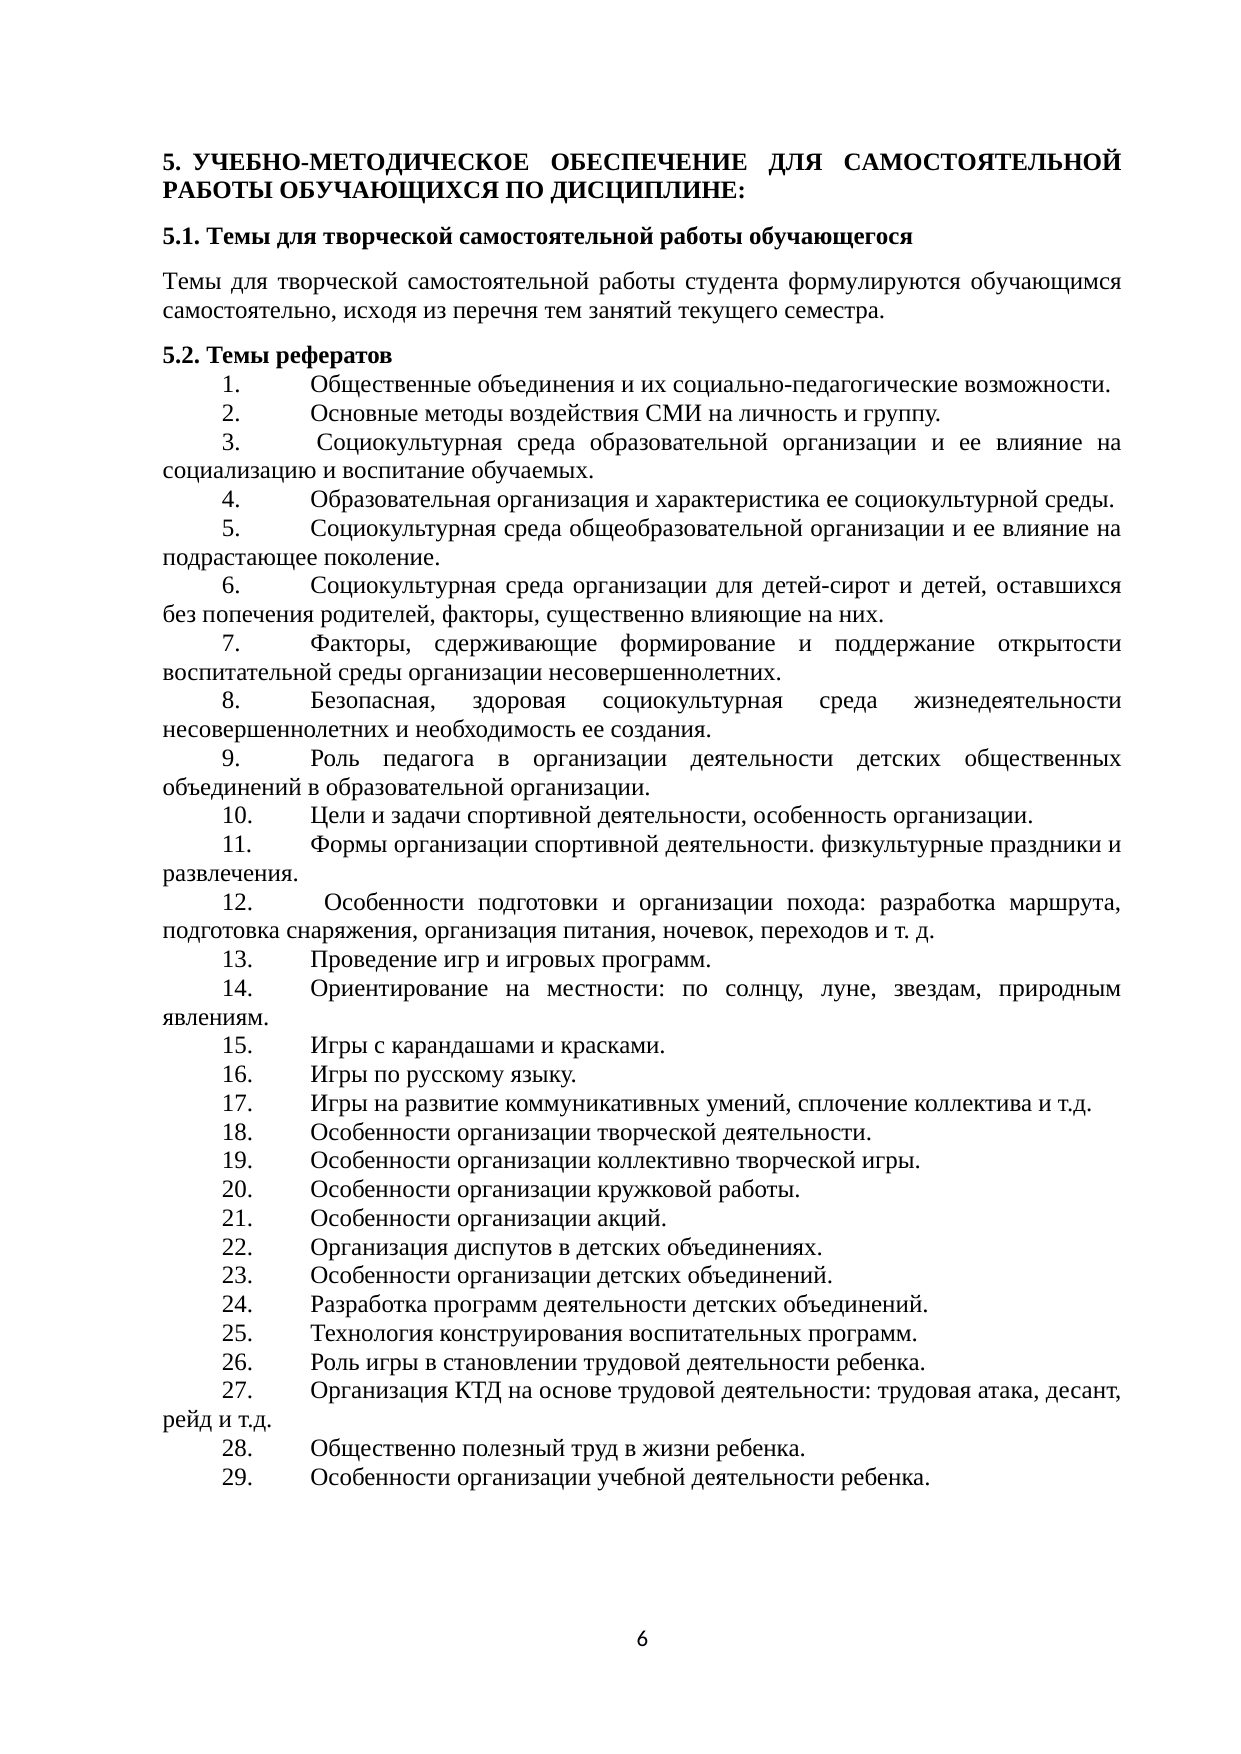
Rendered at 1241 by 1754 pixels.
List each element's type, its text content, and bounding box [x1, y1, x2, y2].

list Основные методы воздействия СМИ на личность и группу. [162, 398, 1122, 427]
list Социокультурная среда образовательной организации и ее влияние на социализацию и воспитание обучаемых. [162, 427, 1122, 484]
list Особенности подготовки и организации похода: разработка маршрута, подготовка снаряжения, организация питания, ночевок, переходов и т. д. [162, 887, 1122, 944]
list Технология конструирования воспитательных программ. [162, 1318, 1122, 1347]
list Особенности организации кружковой работы. [162, 1174, 1122, 1203]
list Роль педагога в организации деятельности детских общественных объединений в образовательной организации. [162, 743, 1122, 801]
list УЧЕБНО-МЕТОДИЧЕСКОЕ ОБЕСПЕЧЕНИЕ ДЛЯ САМОСТОЯТЕЛЬНОЙ РАБОТЫ ОБУЧАЮЩИХСЯ ПО ДИСЦИПЛИНЕ: [162, 147, 1122, 204]
list Социокультурная среда организации для детей-сирот и детей, оставшихся без попечения родителей, факторы, существенно влияющие на них. [162, 571, 1122, 628]
list Разработка программ деятельности детских объединений. [162, 1289, 1122, 1318]
list Организация КТД на основе трудовой деятельности: трудовая атака, десант, рейд и т.д. [162, 1376, 1122, 1433]
list Общественно полезный труд в жизни ребенка. [162, 1433, 1122, 1462]
list Образовательная организация и характеристика ее социокультурной среды. [162, 484, 1122, 513]
list Безопасная, здоровая социокультурная среда жизнедеятельности несовершеннолетних и необходимость ее создания. [162, 686, 1122, 743]
list Цели и задачи спортивной деятельности, особенность организации. [162, 801, 1122, 829]
list Особенности организации творческой деятельности. [162, 1117, 1122, 1146]
text 5.2. Темы рефератов [162, 341, 1122, 369]
list Особенности организации акций. [162, 1203, 1122, 1232]
list Игры с карандашами и красками. [162, 1031, 1122, 1059]
list Проведение игр и игровых программ. [162, 944, 1122, 973]
text Темы для творческой самостоятельной работы студента формулируются обучающимся самостоятельно, исходя из перечня тем занятий текущего семестра. [162, 266, 1122, 324]
list Игры по русскому языку. [162, 1059, 1122, 1088]
list Формы организации спортивной деятельности. физкультурные праздники и развлечения. [162, 829, 1122, 887]
list Роль игры в становлении трудовой деятельности ребенка. [162, 1347, 1122, 1376]
list Особенности организации коллективно творческой игры. [162, 1146, 1122, 1174]
list Организация диспутов в детских объединениях. [162, 1232, 1122, 1261]
list Особенности организации учебной деятельности ребенка. [162, 1462, 1122, 1491]
list Факторы, сдерживающие формирование и поддержание открытости воспитательной среды организации несовершеннолетних. [162, 628, 1122, 686]
list Ориентирование на местности: по солнцу, луне, звездам, природным явлениям. [162, 973, 1122, 1031]
list Особенности организации детских объединений. [162, 1261, 1122, 1289]
list Общественные объединения и их социально-педагогические возможности. [162, 369, 1122, 398]
list Игры на развитие коммуникативных умений, сплочение коллектива и т.д. [162, 1088, 1122, 1117]
list Социокультурная среда общеобразовательной организации и ее влияние на подрастающее поколение. [162, 513, 1122, 571]
text 5.1. Темы для творческой самостоятельной работы обучающегося [162, 221, 1122, 250]
